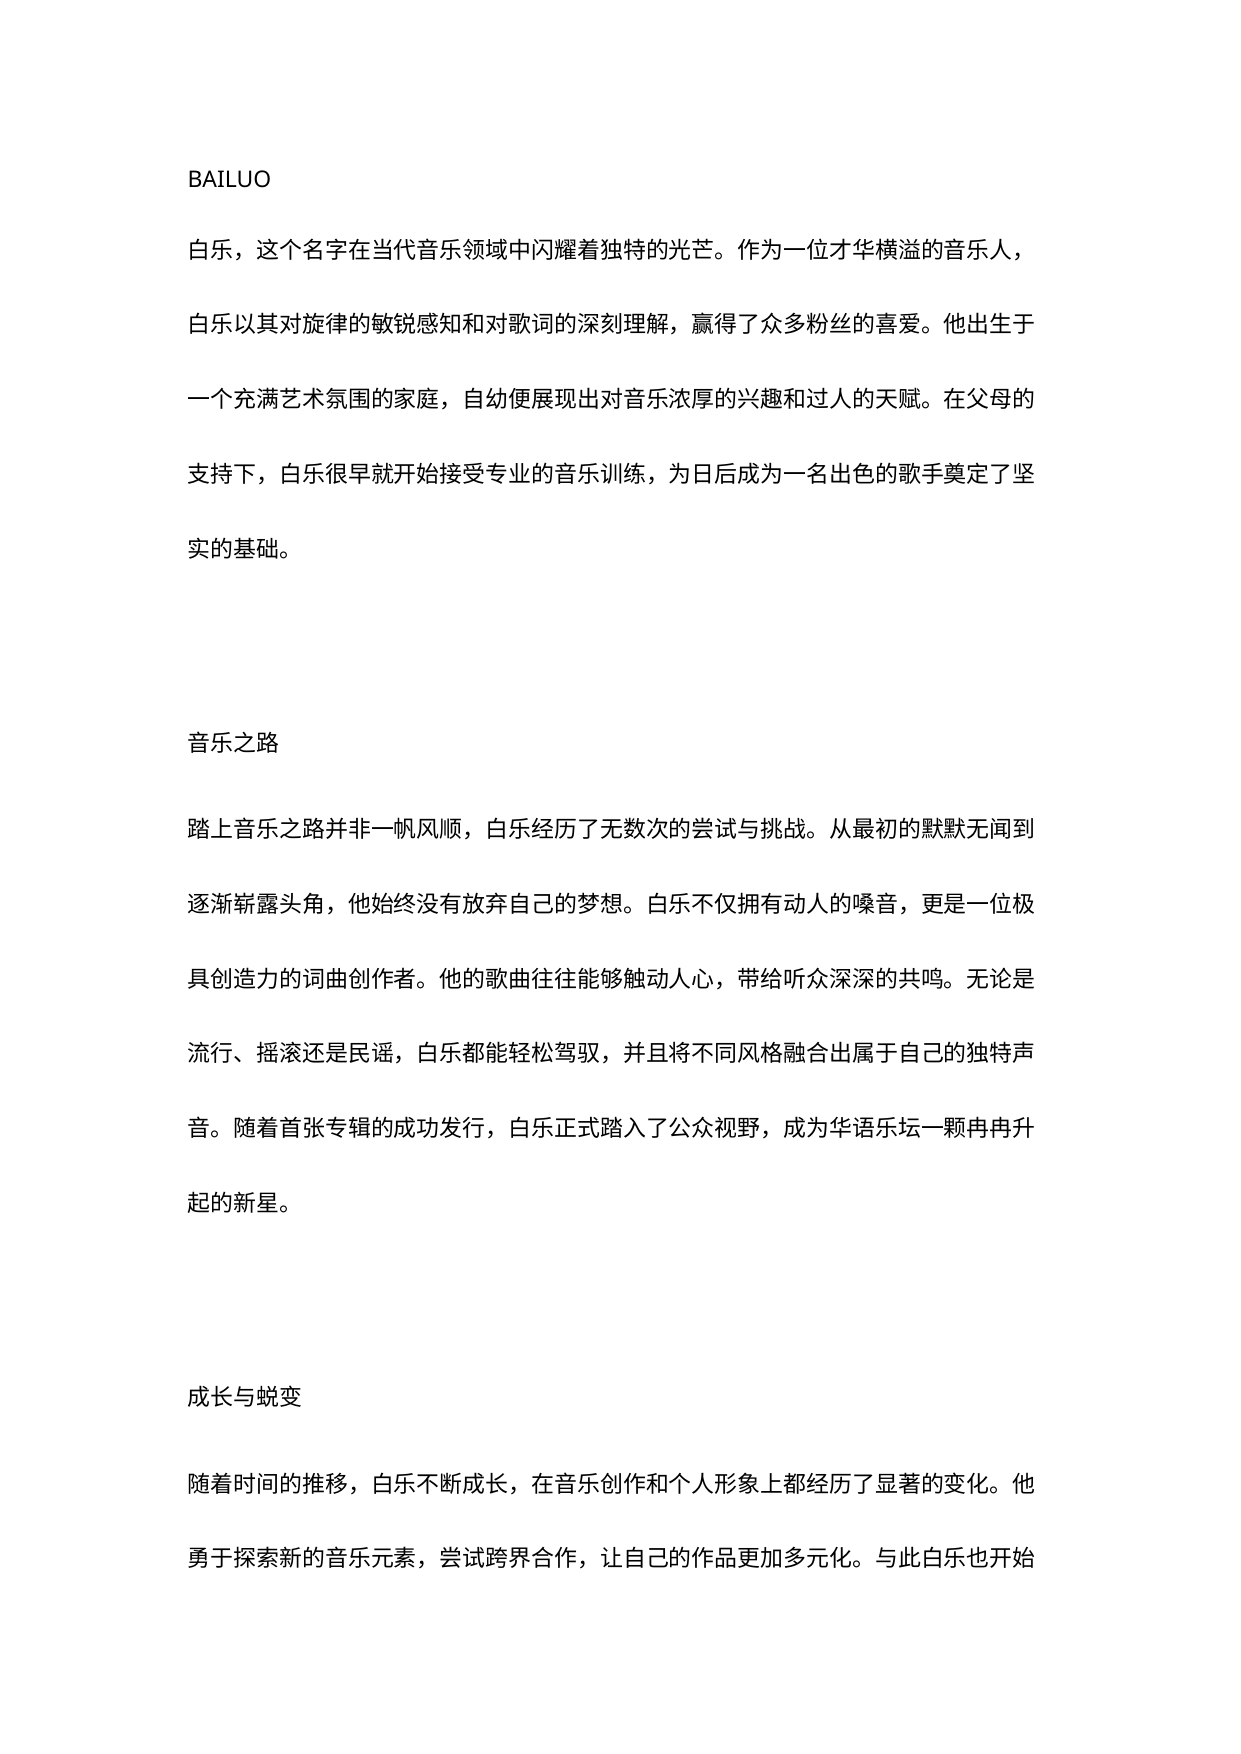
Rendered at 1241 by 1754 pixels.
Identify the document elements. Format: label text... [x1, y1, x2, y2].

text 音乐之路 [187, 709, 1053, 774]
text BAILUO [187, 162, 1053, 194]
text 成长与蜕变 [187, 1363, 1053, 1428]
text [187, 1450, 1053, 1589]
text 白乐，这个名字在当代音乐领域中闪耀着独特的光芒。作为一位才华横溢的音乐人，白乐以其对旋律的敏锐感知和对歌词的深刻理解，赢得了众多粉丝的喜爱。他出生于一个充满艺术氛围的家庭，自幼便展现出对音乐浓厚的兴趣和过人的天赋。在父母的支持下，白乐很早就开始接受专业的音乐训练，为日后成为一名出色的歌手奠定了坚实的基础。 [187, 216, 1053, 579]
text 踏上音乐之路并非一帆风顺，白乐经历了无数次的尝试与挑战。从最初的默默无闻到逐渐崭露头角，他始终没有放弃自己的梦想。白乐不仅拥有动人的嗓音，更是一位极具创造力的词曲创作者。他的歌曲往往能够触动人心，带给听众深深的共鸣。无论是流行、摇滚还是民谣，白乐都能轻松驾驭，并且将不同风格融合出属于自己的独特声音。随着首张专辑的成功发行，白乐正式踏入了公众视野，成为华语乐坛一颗冉冉升起的新星。 [187, 795, 1053, 1234]
